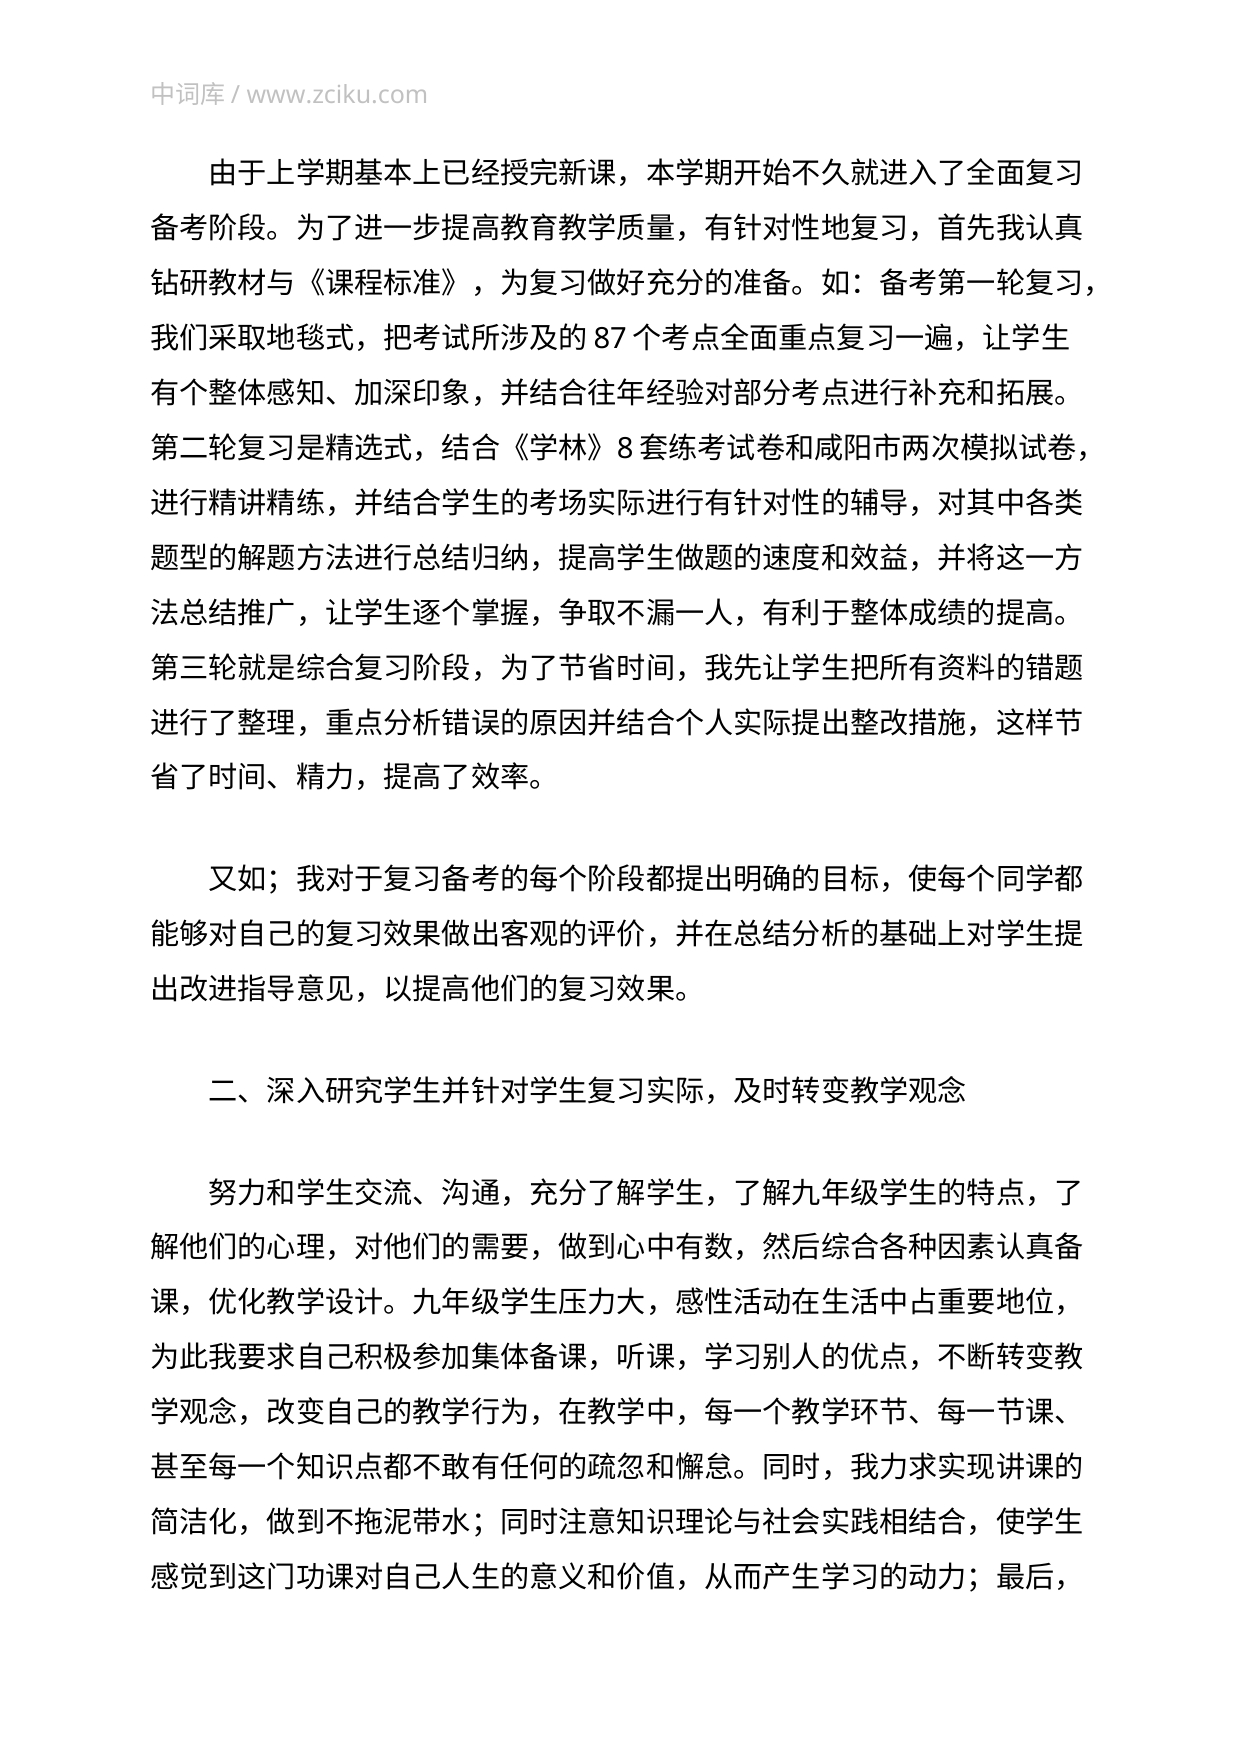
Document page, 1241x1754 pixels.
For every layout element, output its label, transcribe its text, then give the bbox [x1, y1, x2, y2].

text 由于上学期基本上已经授完新课，本学期开始不久就进入了全面复习备考阶段。为了进一步提高教育教学质量，有针对性地复习，首先我认真钻研教材与《课程标准》，为复习做好充分的准备。如：备考第一轮复习，我们采取地毯式，把考试所涉及的87个考点全面重点复习一遍，让学生有个整体感知、加深印象，并结合往年经验对部分考点进行补充和拓展。第二轮复习是精选式，结合《学林》8套练考试卷和咸阳市两次模拟试卷，进行精讲精练，并结合学生的考场实际进行有针对性的辅导，对其中各类题型的解题方法进行总结归纳，提高学生做题的速度和效益，并将这一方法总结推广，让学生逐个掌握，争取不漏一人，有利于整体成绩的提高。第三轮就是综合复习阶段，为了节省时间，我先让学生把所有资料的错题进行了整理，重点分析错误的原因并结合个人实际提出整改措施，这样节省了时间、精力，提高了效率。 [150, 150, 1090, 796]
text 又如；我对于复习备考的每个阶段都提出明确的目标，使每个同学都能够对自己的复习效果做出客观的评价，并在总结分析的基础上对学生提出改进指导意见，以提高他们的复习效果。 [150, 856, 1090, 1008]
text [150, 1169, 1090, 1596]
text 二、深入研究学生并针对学生复习实际，及时转变教学观念 [150, 1067, 1090, 1110]
